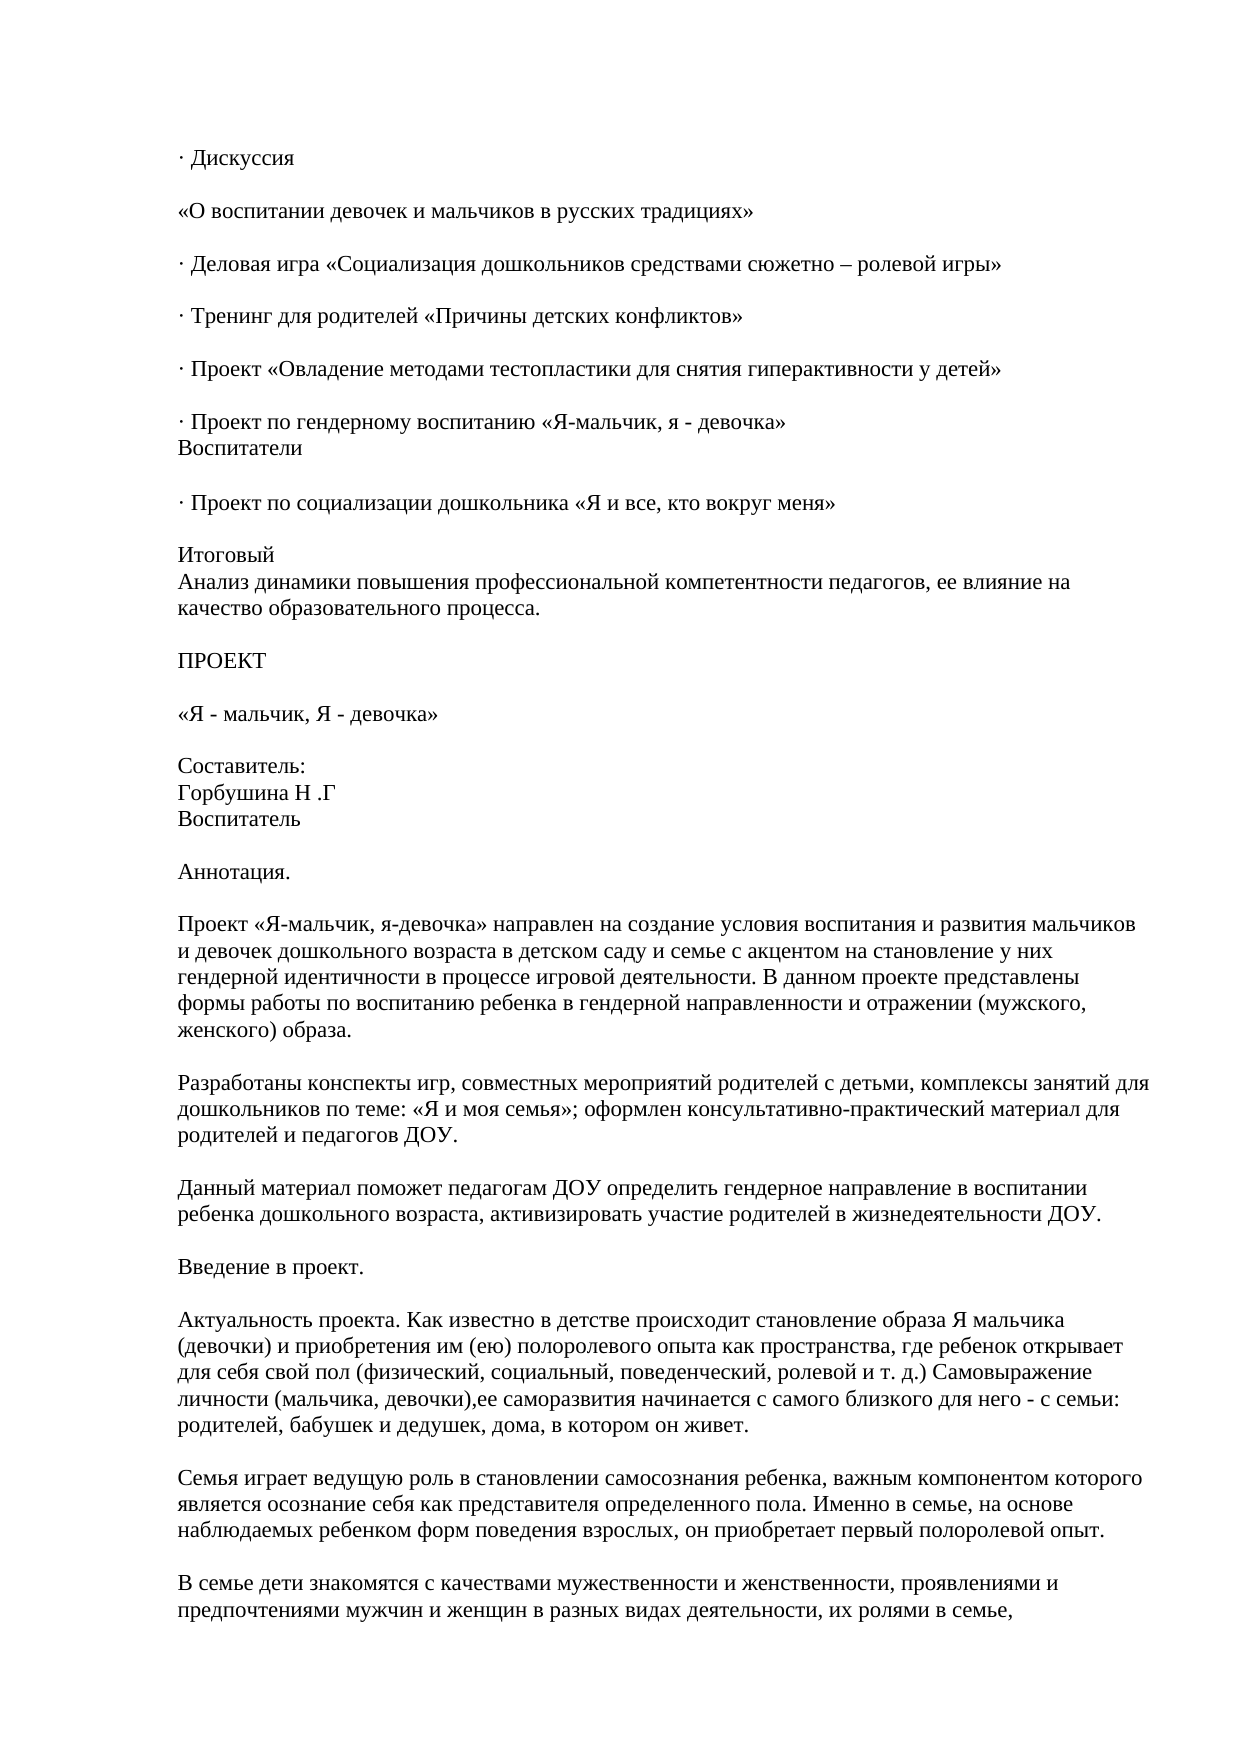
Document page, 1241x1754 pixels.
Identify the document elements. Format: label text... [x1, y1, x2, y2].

text Итоговый [177, 541, 1152, 568]
text Разработаны конспекты игр, совместных мероприятий родителей с детьми, комплексы занятий для дошкольников по теме: «Я и моя семья»; оформлен консультативно-практический материал для родителей и педагогов ДОУ. [177, 1068, 1152, 1148]
text Проект «Я-мальчик, я-девочка» направлен на создание условия воспитания и развития мальчиков и девочек дошкольного возраста в детском саду и семье с акцентом на становление у них гендерной идентичности в процессе игровой деятельности. В данном проекте представлены формы работы по воспитанию ребенка в гендерной направленности и отражении (мужского, женского) образа. [177, 910, 1152, 1042]
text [177, 1569, 1152, 1622]
text · Проект «Овладение методами тестопластики для снятия гиперактивности у детей» [177, 355, 1152, 382]
text · Тренинг для родителей «Причины детских конфликтов» [177, 303, 1152, 329]
text · Проект по социализации дошкольника «Я и все, кто вокруг меня» [177, 489, 1152, 515]
text ПРОЕКТ [177, 647, 1152, 673]
text «Я - мальчик, Я - девочка» [177, 699, 1152, 726]
text · Деловая игра «Социализация дошкольников средствами сюжетно – ролевой игры» [177, 250, 1152, 276]
text «О воспитании девочек и мальчиков в русских традициях» [177, 197, 1152, 223]
text Данный материал поможет педагогам ДОУ определить гендерное направление в воспитании ребенка дошкольного возраста, активизировать участие родителей в жизнедеятельности ДОУ. [177, 1174, 1152, 1227]
text Горбушина Н .Г [177, 779, 1152, 805]
text Семья играет ведущую роль в становлении самосознания ребенка, важным компонентом которого является осознание себя как представителя определенного пола. Именно в семье, на основе наблюдаемых ребенком форм поведения взрослых, он приобретает первый полоролевой опыт. [177, 1464, 1152, 1543]
text Аннотация. [177, 858, 1152, 884]
text · Проект по гендерному воспитанию «Я-мальчик, я - девочка» [177, 408, 1152, 434]
text Воспитатель [177, 805, 1152, 831]
text Анализ динамики повышения профессиональной компетентности педагогов, ее влияние на качество образовательного процесса. [177, 568, 1152, 621]
text Воспитатели [177, 434, 1152, 461]
text Составитель: [177, 752, 1152, 779]
text · Дискуссия [177, 144, 1152, 171]
text Введение в проект. [177, 1253, 1152, 1279]
text Актуальность проекта. Как известно в детстве происходит становление образа Я мальчика (девочки) и приобретения им (ею) полоролевого опыта как пространства, где ребенок открывает для себя свой пол (физический, социальный, поведенческий, ролевой и т. д.) Самовыражение личности (мальчика, девочки),ее саморазвития начинается с самого близкого для него - с семьи: родителей, бабушек и дедушек, дома, в котором он живет. [177, 1306, 1152, 1437]
